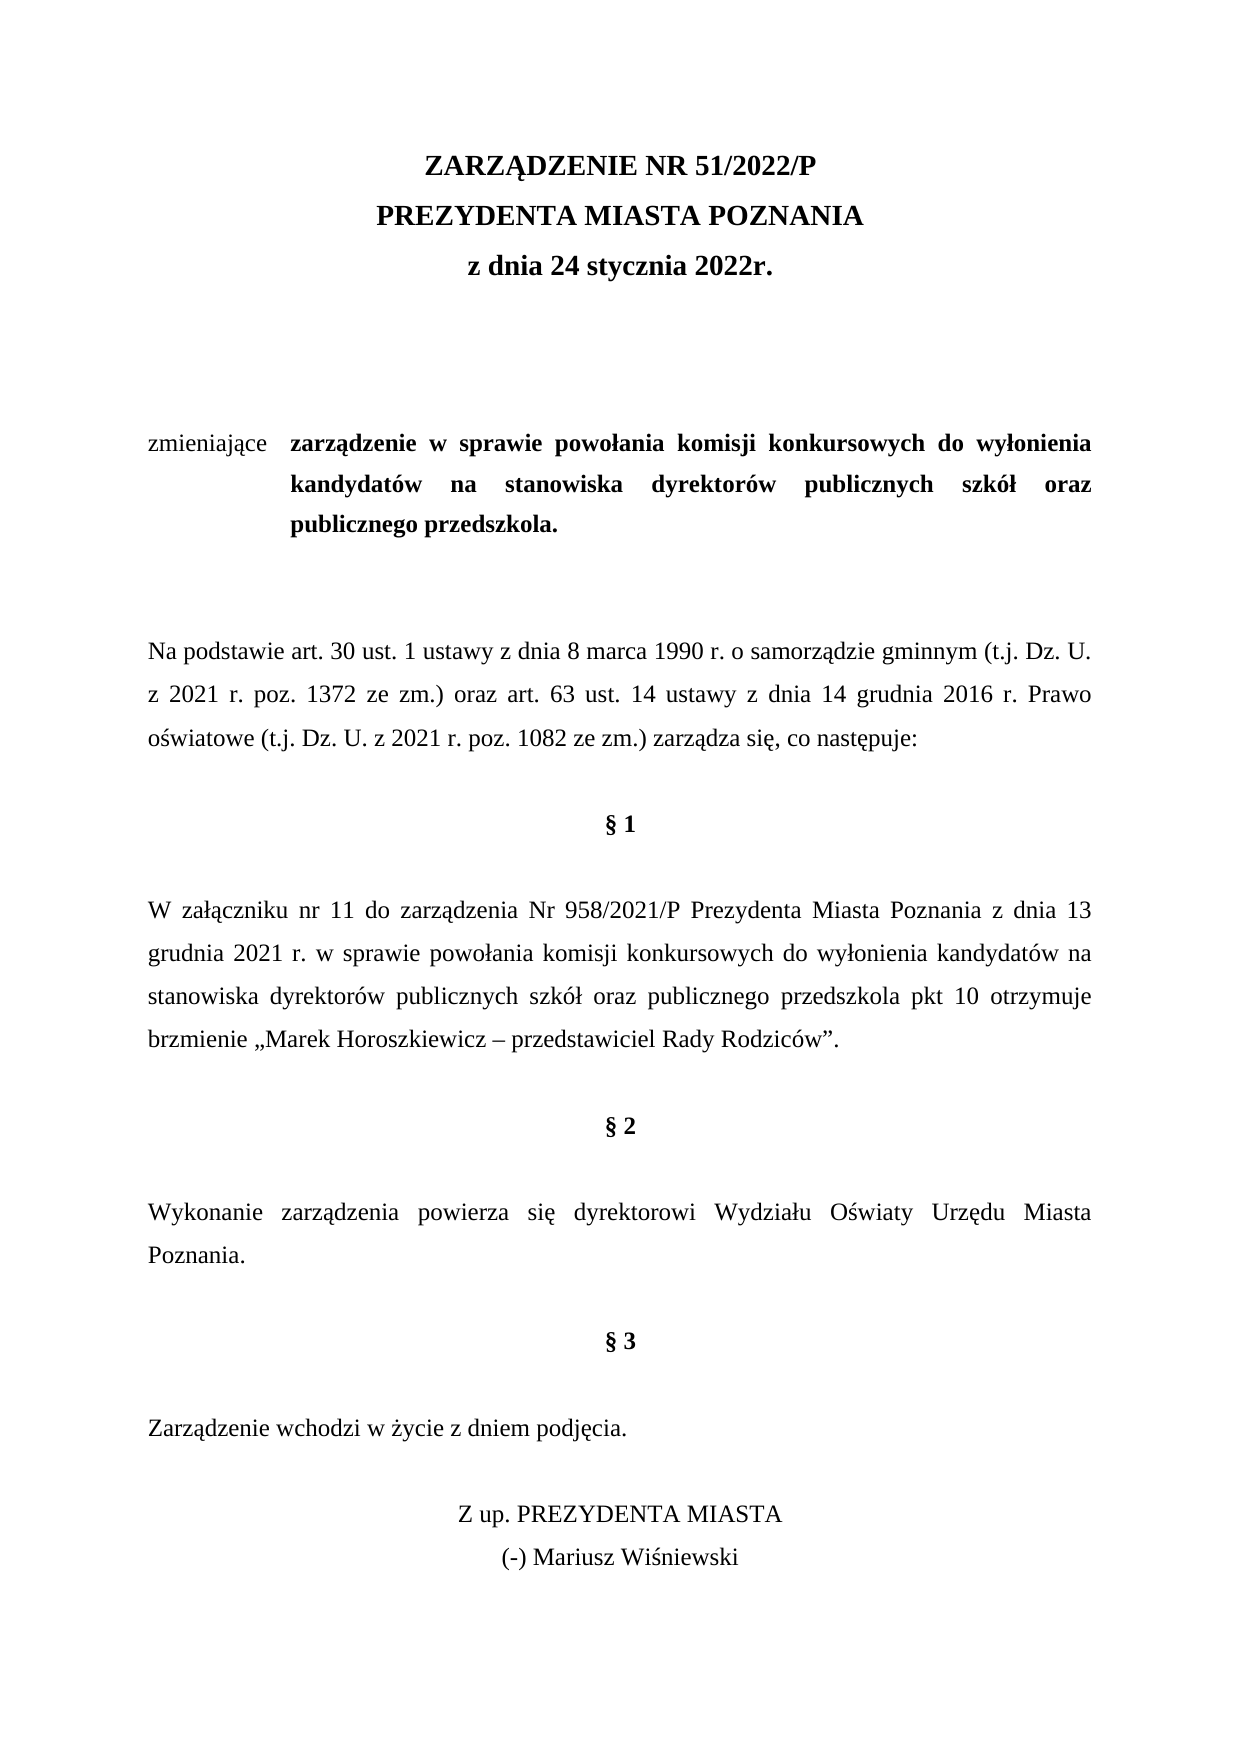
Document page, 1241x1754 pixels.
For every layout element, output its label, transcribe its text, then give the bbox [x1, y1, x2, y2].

text z dnia 24 stycznia 2022r. [148, 248, 1093, 282]
text Wykonanie zarządzenia powierza się dyrektorowi Wydziału Oświaty Urzędu Miasta Poznania. [148, 1197, 1093, 1269]
subtitle ZARZĄDZENIE NR [148, 148, 1093, 181]
text § 1 [148, 809, 1093, 838]
text W załączniku nr 11 do zarządzenia Nr 958/2021/P Prezydenta Miasta Poznania z dnia 13 grudnia 2021 r. w sprawie powołania komisji konkursowych do wyłonienia kandydatów na stanowiska dyrektorów publicznych szkół oraz publicznego przedszkola pkt 10 otrzymuje brzmienie „Marek Horoszkiewicz – przedstawiciel Rady Rodziców”. [148, 895, 1093, 1053]
text (-) Mariusz Wiśniewski [148, 1542, 1093, 1571]
subtitle PREZYDENTA MIASTA POZNANIA [148, 198, 1093, 231]
table_header zmieniające [136, 428, 279, 550]
text § 2 [148, 1111, 1093, 1139]
text Na podstawie art. 30 ust. 1 ustawy z dnia 8 marca 1990 r. o samorządzie gminnym (t.j. Dz. U. z 2021 r. poz. 1372 ze zm.) oraz art. 63 ust. 14 ustawy z dnia 14 grudnia 2016 r. Prawo oświatowe (t.j. Dz. U. z 2021 r. poz. 1082 ze zm.) zarządza się, co następuje: [148, 636, 1093, 751]
text Zarządzenie wchodzi w życie z dniem podjęcia. [148, 1413, 1093, 1441]
text § 3 [148, 1326, 1093, 1355]
table_header zarządzenie w sprawie powołania komisji konkursowych do wyłonienia kandydatów na stanowiska dyrektorów publicznych szkół oraz publicznego przedszkola. [279, 428, 1104, 550]
text Z up. PREZYDENTA MIASTA [148, 1499, 1093, 1528]
